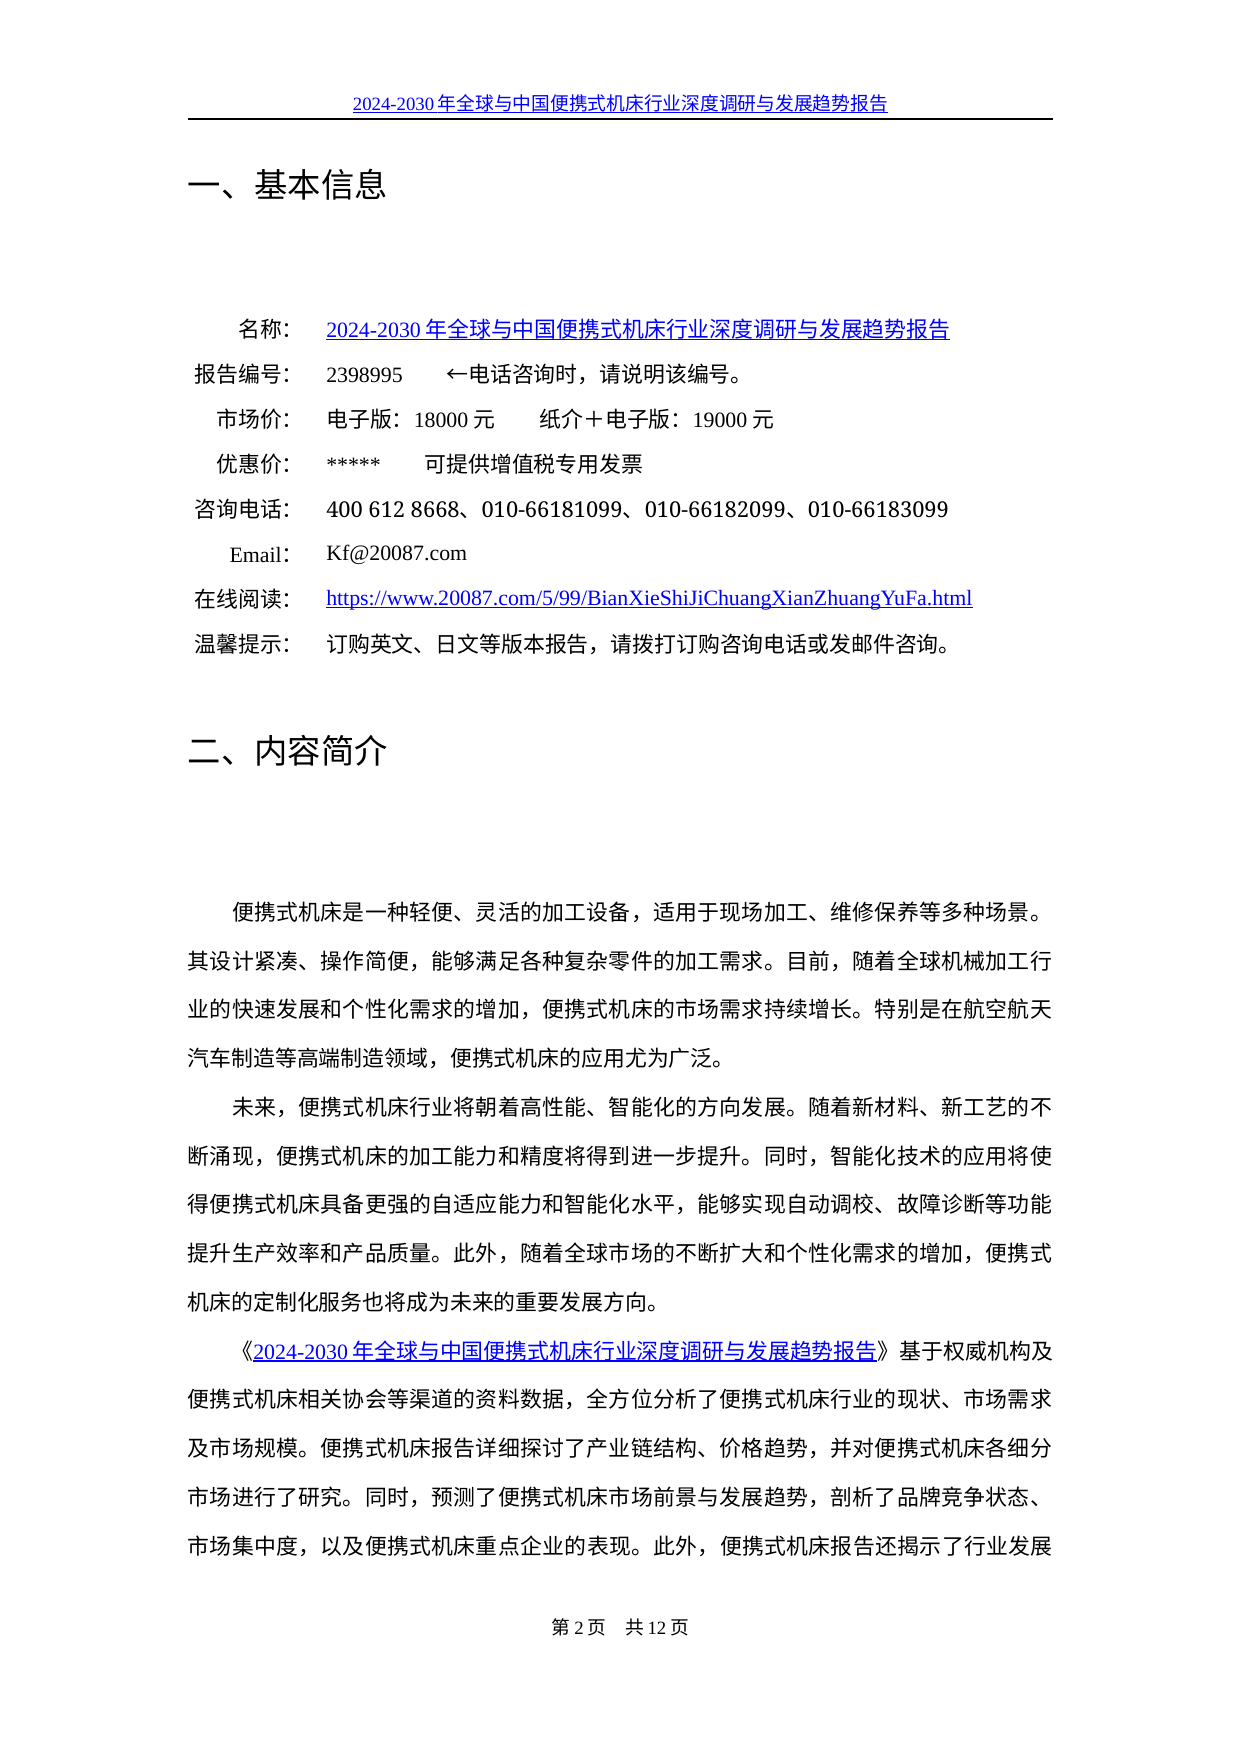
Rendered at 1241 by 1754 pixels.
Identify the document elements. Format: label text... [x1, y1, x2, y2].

table_header 名称： [167, 312, 315, 357]
table_cell 电子版：18000 元 纸介＋电子版：19000 元 [315, 402, 1073, 447]
table_cell Kf@20087.com [315, 537, 1073, 582]
table_cell 订购英文、日文等版本报告，请拨打订购咨询电话或发邮件咨询。 [315, 627, 1073, 672]
title 一、基本信息 [187, 150, 1053, 215]
table_cell 400 612 8668、010-66181099、010-66182099、010-66183099 [315, 492, 1073, 537]
table_header 2024-2030年全球与中国便携式机床行业深度调研与发展趋势报告 [315, 312, 1073, 357]
table_cell [315, 582, 1073, 627]
table_cell 2398995 ←电话咨询时，请说明该编号。 [315, 357, 1073, 402]
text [187, 894, 1053, 1561]
table_cell Email： [167, 537, 315, 582]
table_cell 咨询电话： [167, 492, 315, 537]
table_cell 优惠价： [167, 447, 315, 492]
table_cell ***** 可提供增值税专用发票 [315, 447, 1073, 492]
table_cell 报告编号： [167, 357, 315, 402]
table_cell 市场价： [167, 402, 315, 447]
title 二、内容简介 [187, 717, 1053, 782]
table_cell 温馨提示： [167, 627, 315, 672]
table_cell 在线阅读： [167, 582, 315, 627]
